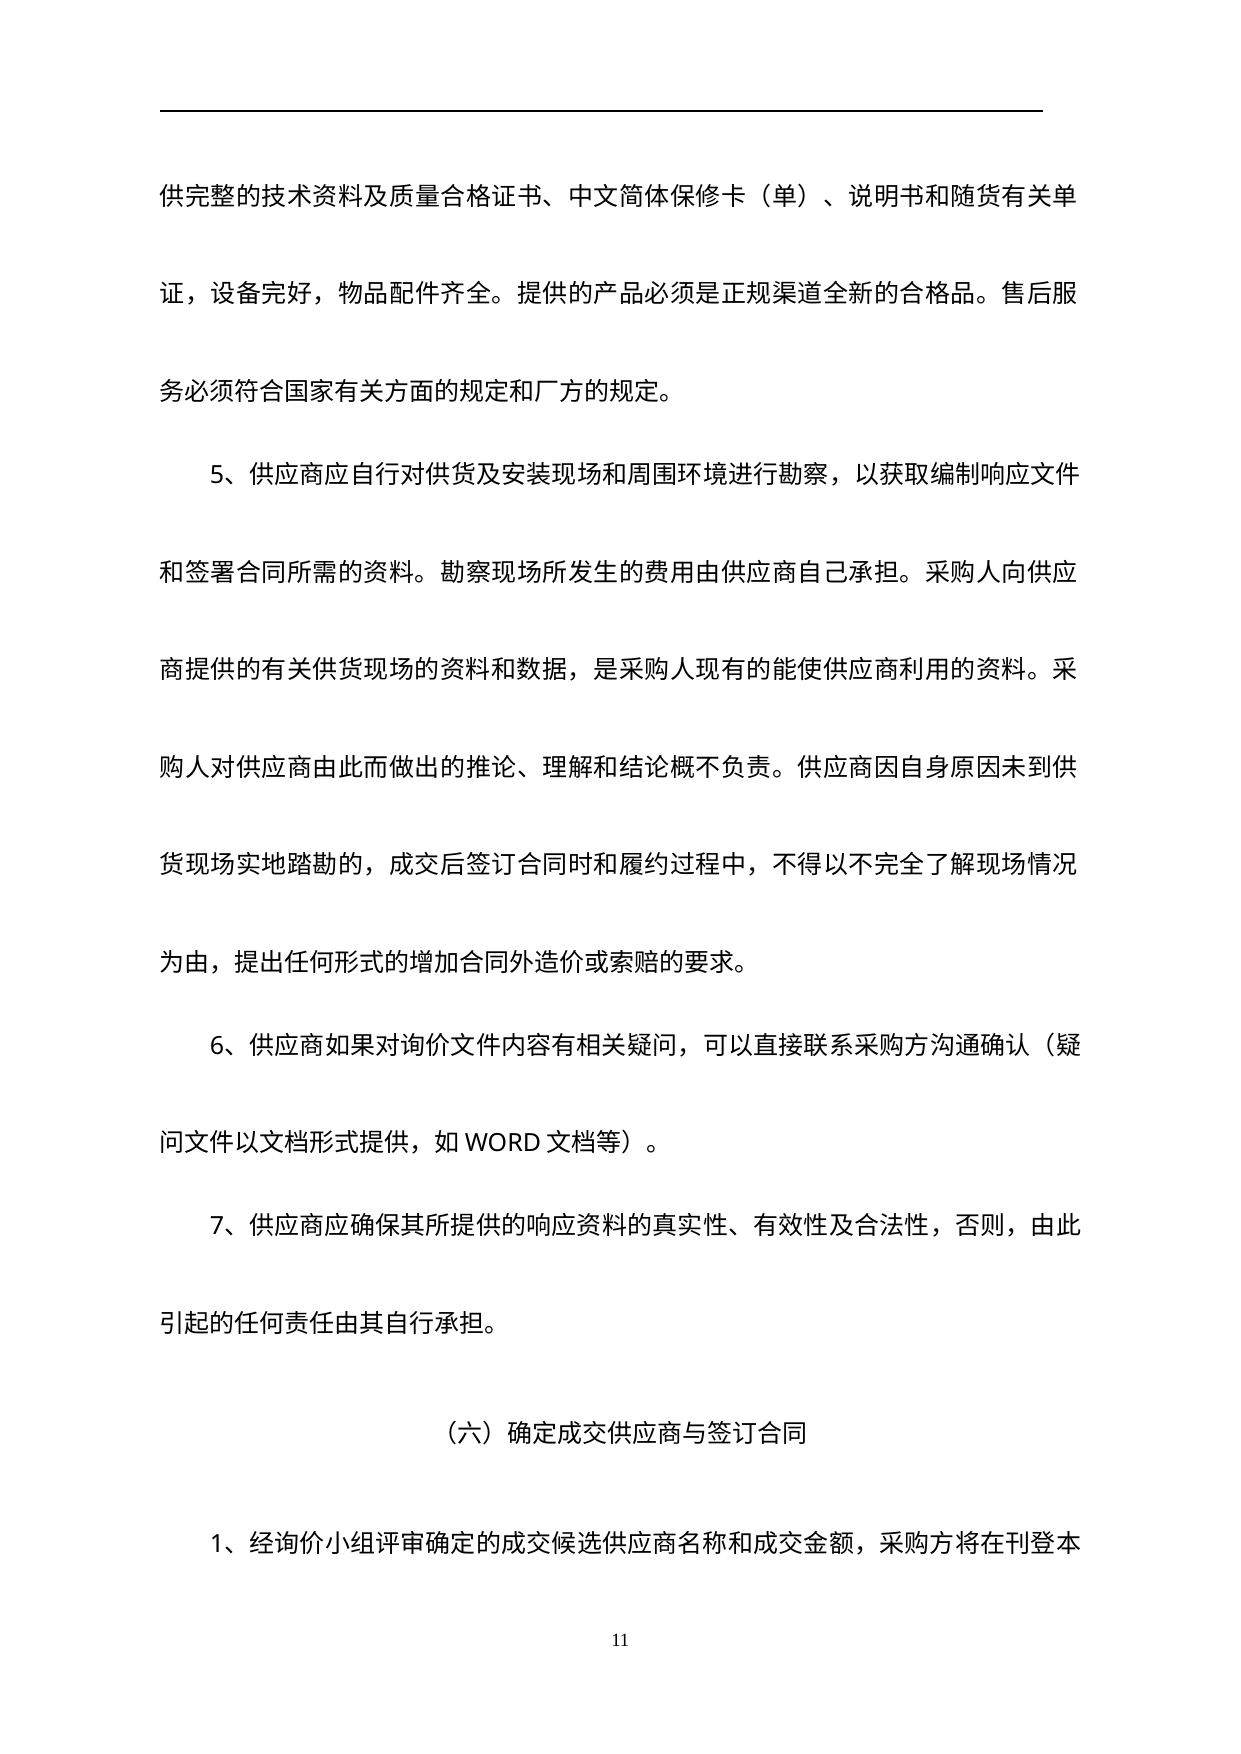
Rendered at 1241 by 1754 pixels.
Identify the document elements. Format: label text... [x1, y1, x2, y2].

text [159, 1509, 1081, 1574]
subtitle （六）确定成交供应商与签订合同 [159, 1399, 1081, 1464]
text 7、供应商应确保其所提供的响应资料的真实性、有效性及合法性，否则，由此引起的任何责任由其自行承担。 [159, 1191, 1081, 1354]
text 5、供应商应自行对供货及安装现场和周围环境进行勘察，以获取编制响应文件和签署合同所需的资料。勘察现场所发生的费用由供应商自己承担。采购人向供应商提供的有关供货现场的资料和数据，是采购人现有的能使供应商利用的资料。采购人对供应商由此而做出的推论、理解和结论概不负责。供应商因自身原因未到供货现场实地踏勘的，成交后签订合同时和履约过程中，不得以不完全了解现场情况为由，提出任何形式的增加合同外造价或索赔的要求。 [159, 440, 1081, 993]
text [159, 162, 1081, 422]
text 6、供应商如果对询价文件内容有相关疑问，可以直接联系采购方沟通确认（疑问文件以文档形式提供，如WORD文档等）。 [159, 1011, 1081, 1173]
